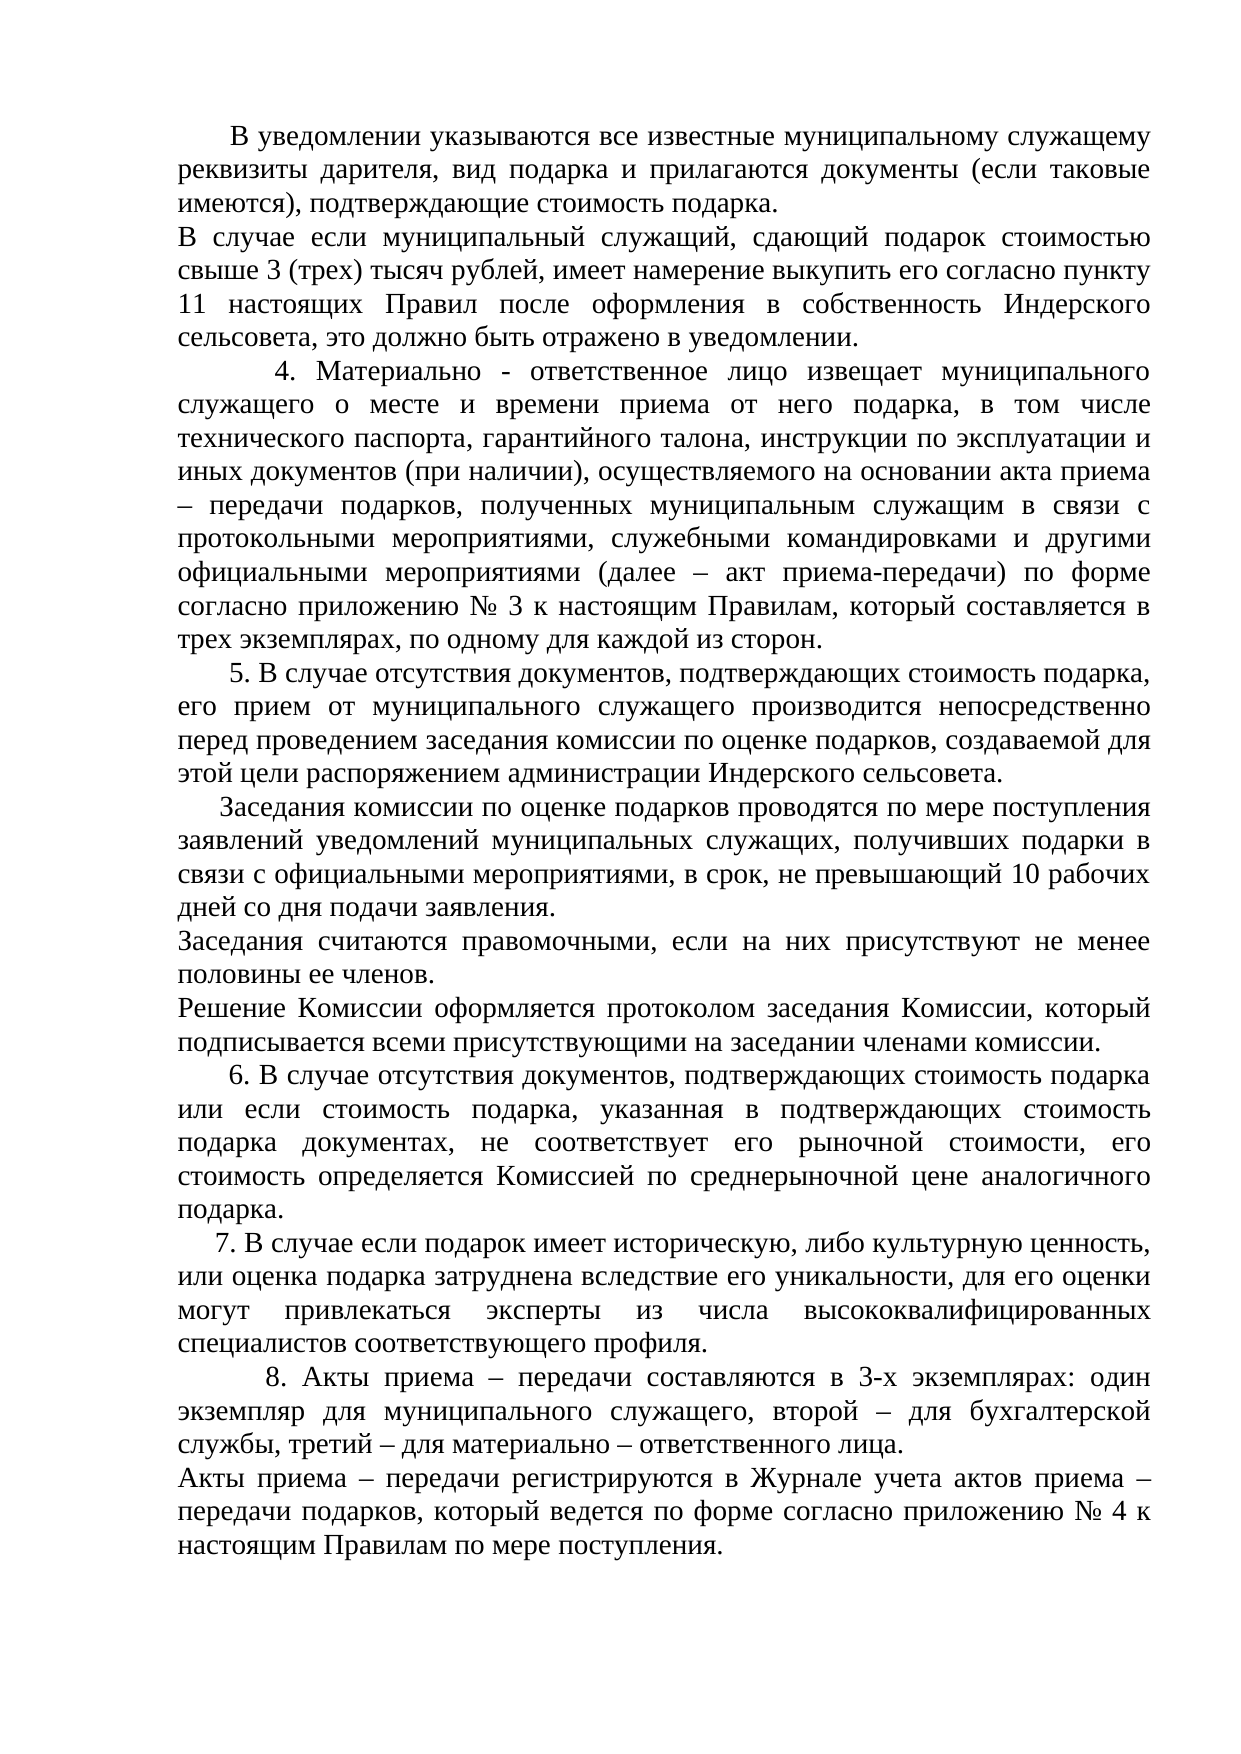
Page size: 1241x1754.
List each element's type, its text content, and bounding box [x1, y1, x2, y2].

text Решение Комиссии оформляется протоколом заседания Комиссии, который подписывается всеми присутствующими на заседании членами комиссии. [177, 990, 1152, 1057]
text 4. Материально - ответственное лицо извещает муниципального служащего о месте и времени приема от него подарка, в том числе технического паспорта, гарантийного талона, инструкции по эксплуатации и иных документов (при наличии), осуществляемого на основании акта приема – передачи подарков, полученных муниципальным служащим в связи с протокольными мероприятиями, служебными командировками и другими официальными мероприятиями (далее – акт приема-передачи) по форме согласно приложению № 3 к настоящим Правилам, который составляется в трех экземплярах, по одному для каждой из сторон. [177, 353, 1152, 655]
text В случае если муниципальный служащий, сдающий подарок стоимостью свыше 3 (трех) тысяч рублей, имеет намерение выкупить его согласно пункту 11 настоящих Правил после оформления в собственность Индерского сельсовета, это должно быть отражено в уведомлении. [177, 219, 1152, 353]
text Заседания считаются правомочными, если на них присутствуют не менее половины ее членов. [177, 923, 1152, 990]
text Акты приема – передачи регистрируются в Журнале учета актов приема – передачи подарков, который ведется по форме согласно приложению № 4 к настоящим Правилам по мере поступления. [177, 1460, 1152, 1560]
text 5. В случае отсутствия документов, подтверждающих стоимость подарка, его прием от муниципального служащего производится непосредственно перед проведением заседания комиссии по оценке подарков, создаваемой для этой цели распоряжением администрации Индерского сельсовета. [177, 655, 1152, 789]
text В уведомлении указываются все известные муниципальному служащему реквизиты дарителя, вид подарка и прилагаются документы (если таковые имеются), подтверждающие стоимость подарка. [177, 118, 1152, 219]
text 8. Акты приема – передачи составляются в 3-х экземплярах: один экземпляр для муниципального служащего, второй – для бухгалтерской службы, третий – для материально – ответственного лица. [177, 1359, 1152, 1460]
text Заседания комиссии по оценке подарков проводятся по мере поступления заявлений уведомлений муниципальных служащих, получивших подарки в связи с официальными мероприятиями, в срок, не превышающий 10 рабочих дней со дня подачи заявления. [177, 789, 1152, 923]
text 6. В случае отсутствия документов, подтверждающих стоимость подарка или если стоимость подарка, указанная в подтверждающих стоимость подарка документах, не соответствует его рыночной стоимости, его стоимость определяется Комиссией по среднерыночной цене аналогичного подарка. [177, 1057, 1152, 1225]
text 7. В случае если подарок имеет историческую, либо культурную ценность, или оценка подарка затруднена вследствие его уникальности, для его оценки могут привлекаться эксперты из числа высококвалифицированных специалистов соответствующего профиля. [177, 1225, 1152, 1359]
